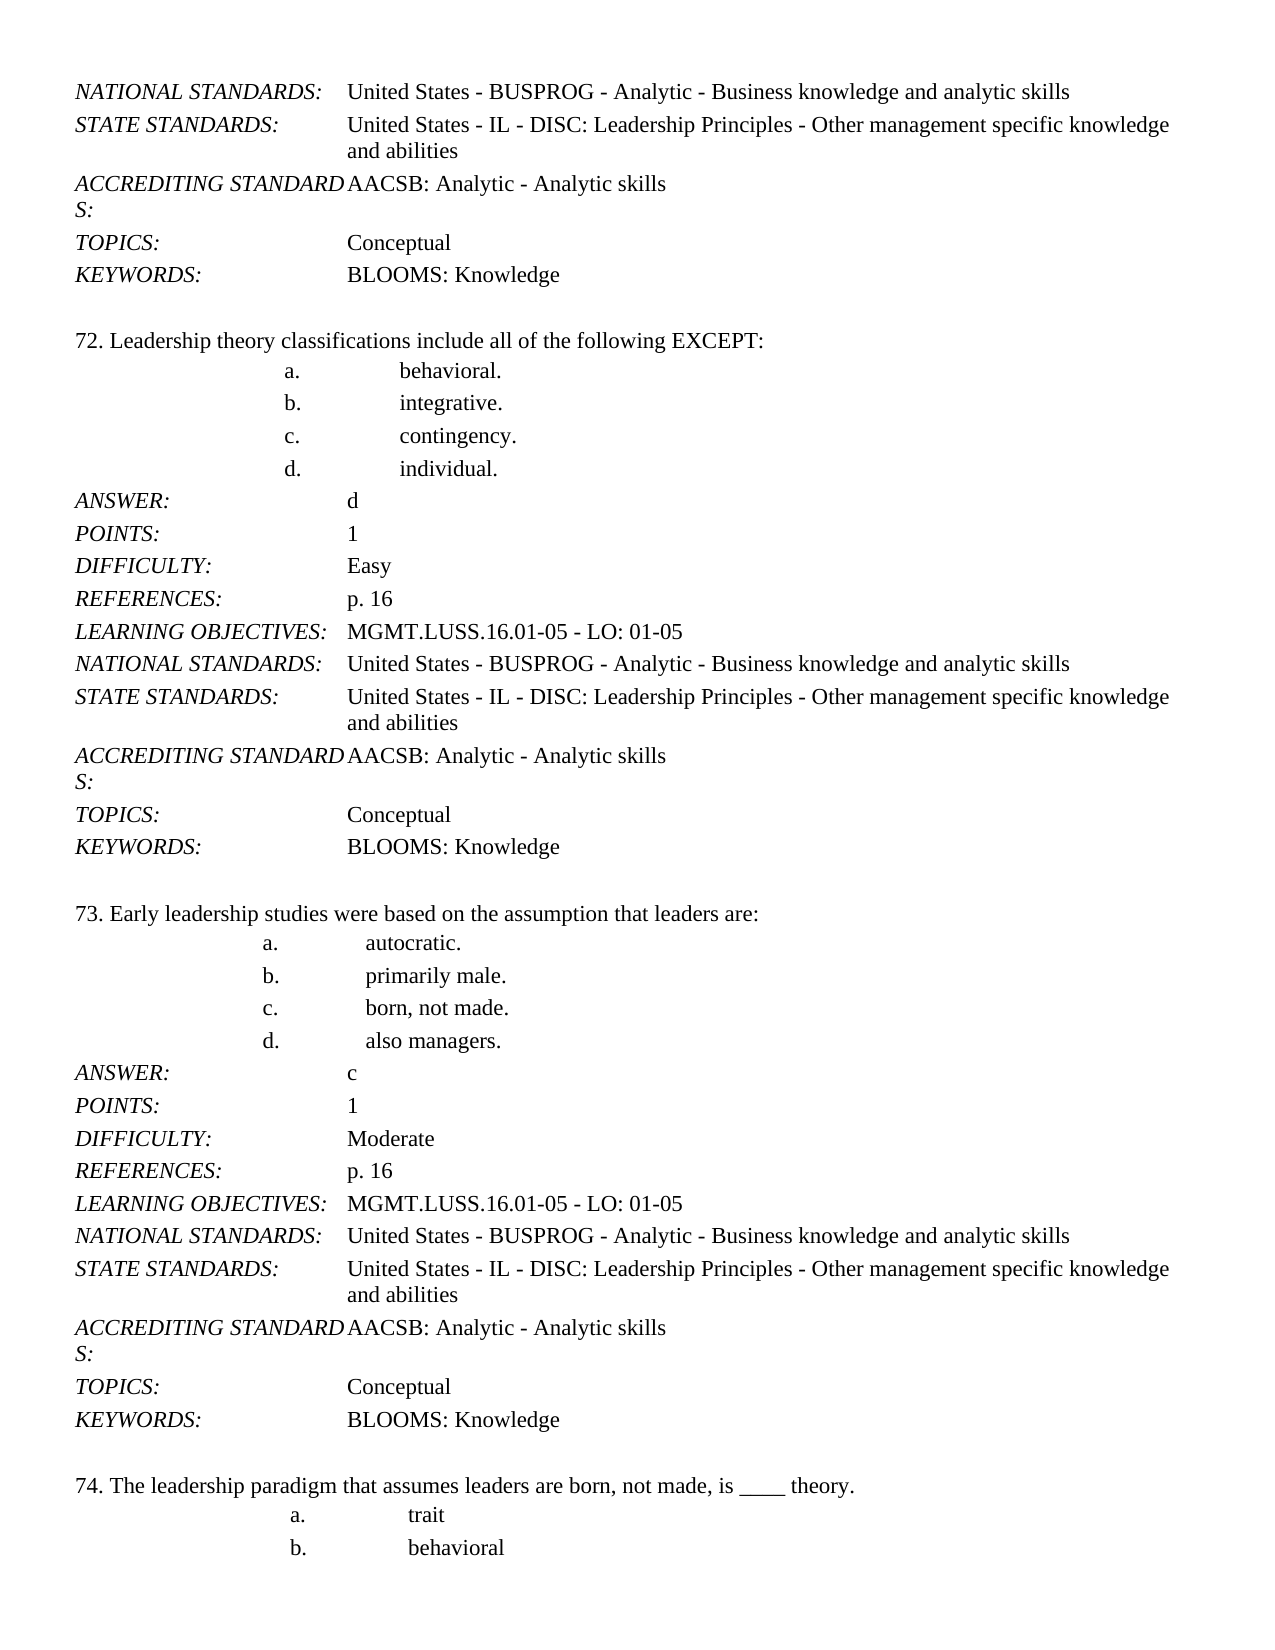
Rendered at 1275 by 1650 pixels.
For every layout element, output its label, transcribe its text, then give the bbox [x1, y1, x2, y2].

table_header 72. Leadership theory classifications include all of the following EXCEPT: [75, 354, 1200, 863]
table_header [75, 1498, 1200, 1563]
table_header 73. Early leadership studies were based on the assumption that leaders are: [75, 926, 1200, 1435]
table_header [75, 75, 1200, 291]
